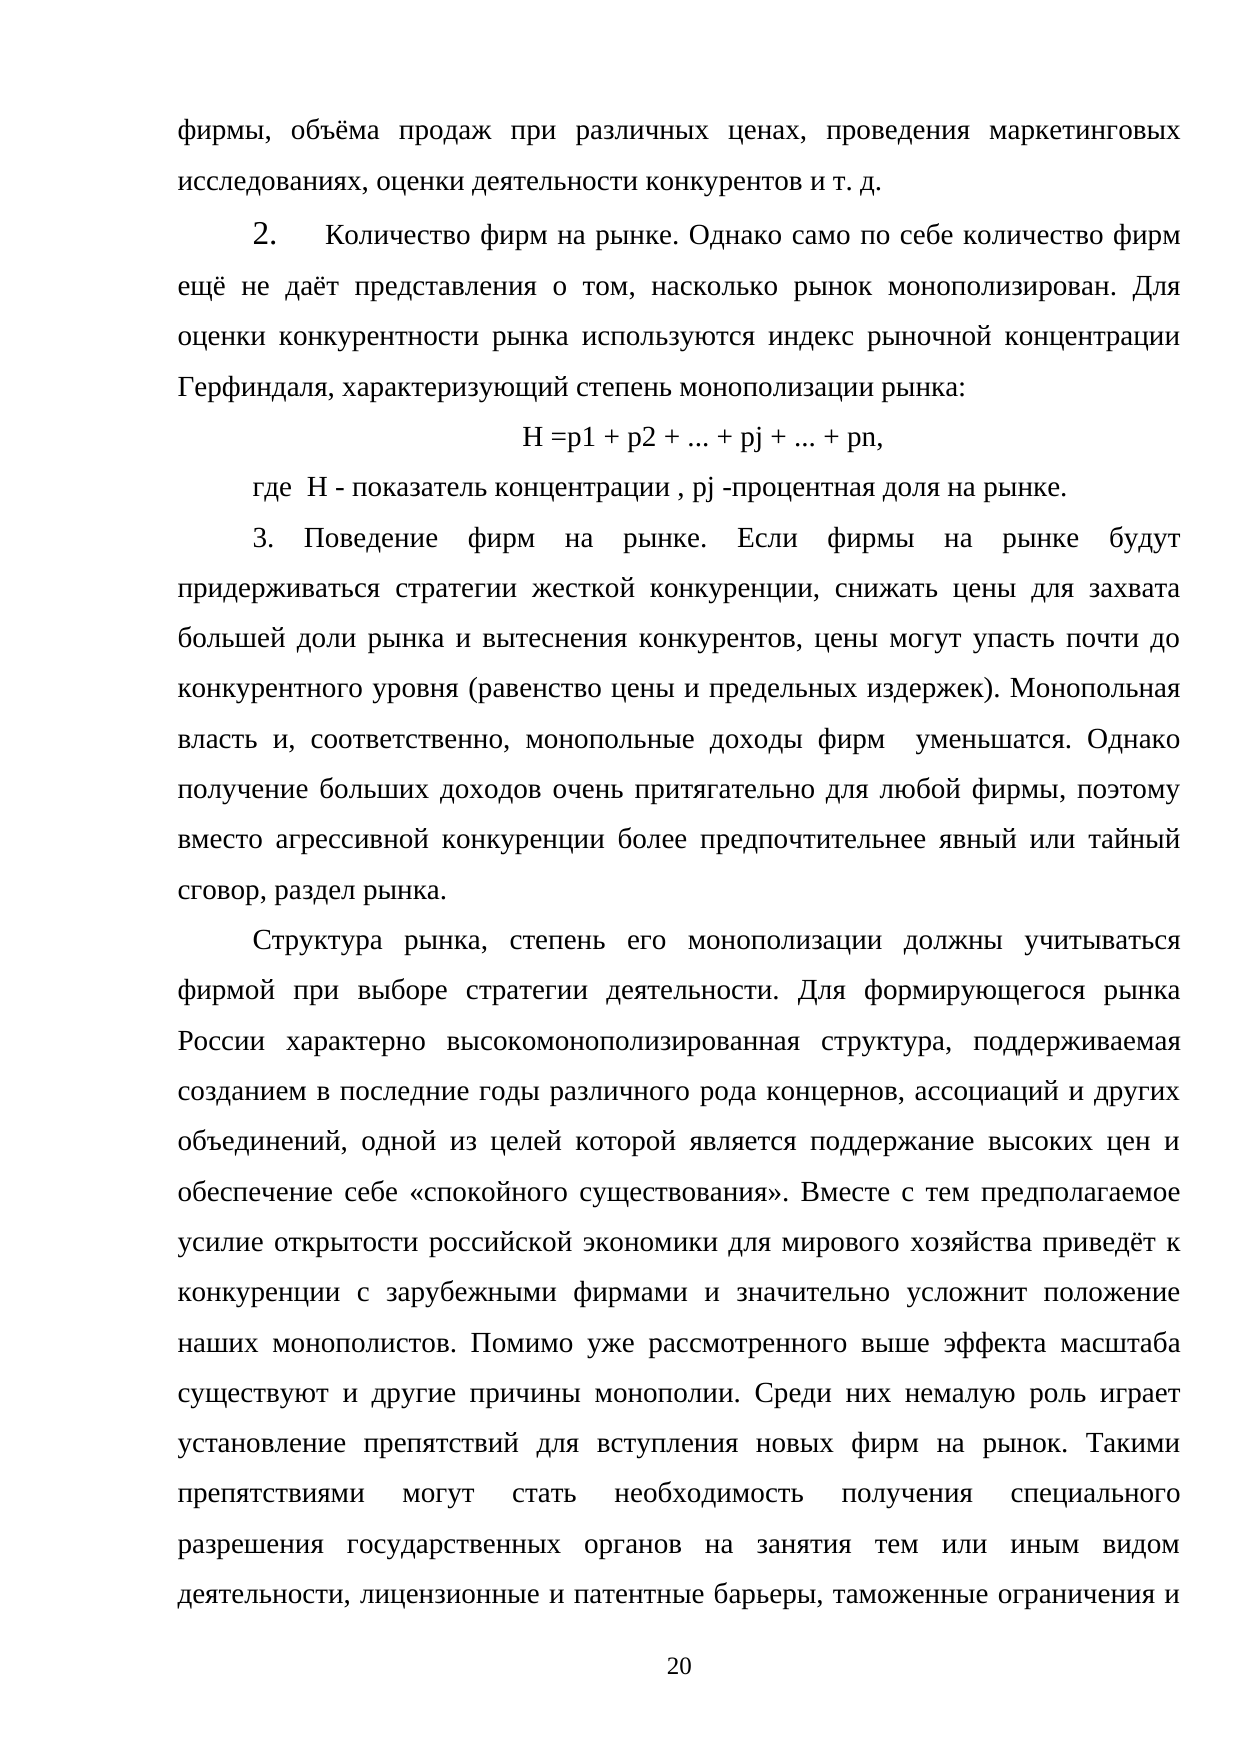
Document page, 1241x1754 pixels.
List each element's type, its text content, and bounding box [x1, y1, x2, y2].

text 3. Поведение фирм на рынке. Если фирмы на рынке будут придерживаться стратегии жесткой конкуренции, снижать цены для захвата большей доли рынка и вытеснения конкурентов, цены могут упасть почти до конкурентного уровня (равенство цены и предельных издержек). Монопольная власть и, соответственно, монопольные доходы фирм уменьшатся. Однако получение больших доходов очень притягательно для любой фирмы, поэтому вместо агрессивной конкуренции более предпочтительнее явный или тайный сговор, раздел рынка. [177, 520, 1181, 905]
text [177, 922, 1181, 1610]
text H =p1 + p2 + ... + pj + ... + pn, [177, 419, 1181, 453]
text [177, 112, 1181, 196]
list Количество фирм на рынке. Однако само по себе количество фирм ещё не даёт представления о том, насколько рынок монополизирован. Для оценки конкурентности рынка используются индекс рыночной концентрации Герфиндаля, характеризующий степень монополизации рынка: [177, 213, 1181, 402]
text где H - показатель концентрации , pj -процентная доля на рынке. [177, 469, 1181, 503]
